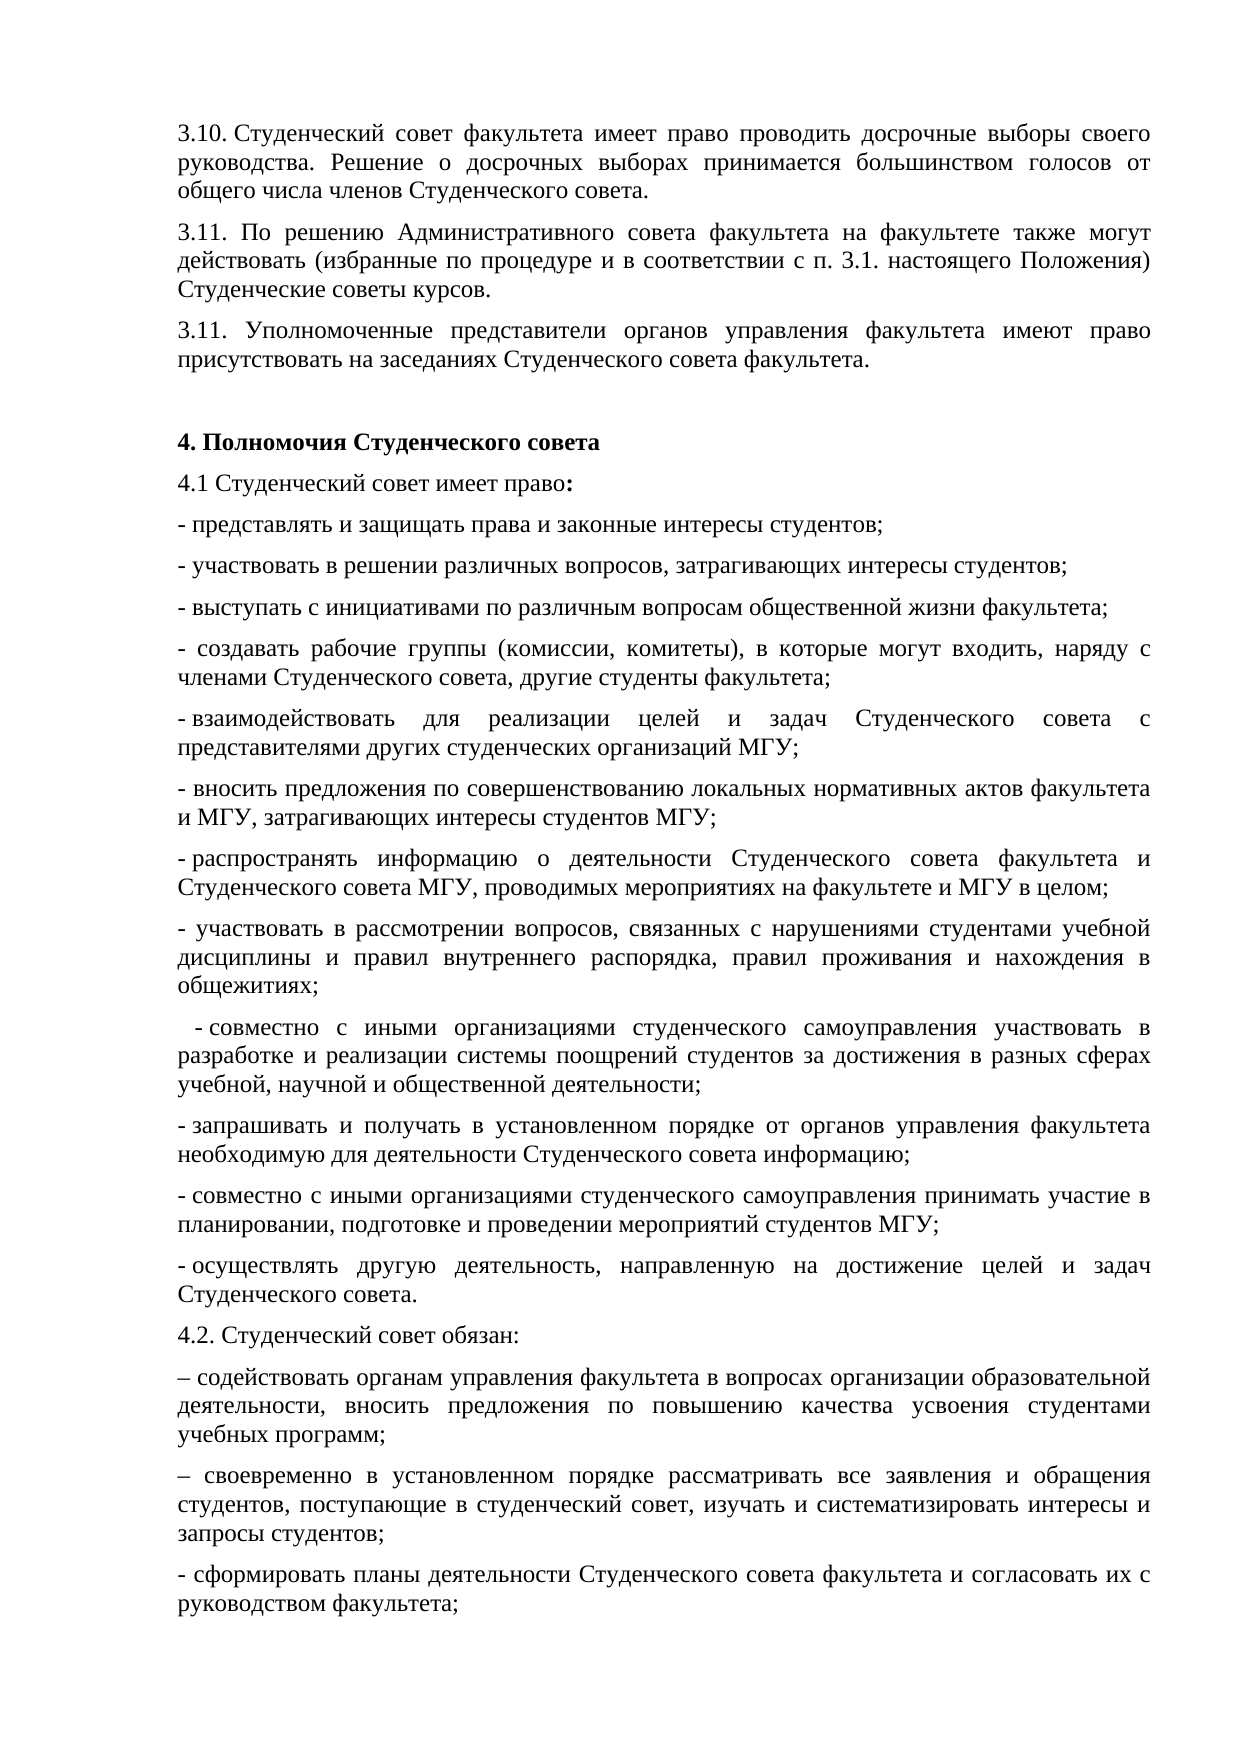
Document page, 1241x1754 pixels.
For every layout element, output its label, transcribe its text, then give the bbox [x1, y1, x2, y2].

text - взаимодействовать для реализации целей и задач Студенческого совета с представителями других студенческих организаций МГУ; [177, 703, 1152, 761]
text – своевременно в установленном порядке рассматривать все заявления и обращения студентов, поступающие в студенческий совет, изучать и систематизировать интересы и запросы студентов; [177, 1461, 1152, 1547]
text - вносить предложения по совершенствованию локальных нормативных актов факультета и МГУ, затрагивающих интересы студентов МГУ; [177, 773, 1152, 831]
text 4. Полномочия Студенческого совета [177, 427, 1152, 456]
text - сформировать планы деятельности Студенческого совета факультета и согласовать их с руководством факультета; [177, 1559, 1152, 1617]
text - осуществлять другую деятельность, направленную на достижение целей и задач Студенческого совета. [177, 1251, 1152, 1308]
text - выступать с инициативами по различным вопросам общественной жизни факультета; [177, 592, 1152, 621]
text 4.2. Студенческий совет обязан: [177, 1321, 1152, 1349]
text - создавать рабочие группы (комиссии, комитеты), в которые могут входить, наряду с членами Студенческого совета, другие студенты факультета; [177, 633, 1152, 691]
text - участвовать в рассмотрении вопросов, связанных с нарушениями студентами учебной дисциплины и правил внутреннего распорядка, правил проживания и нахождения в общежитиях; [177, 913, 1152, 999]
text 3.11. По решению Административного совета факультета на факультете также могут действовать (избранные по процедуре и в соответствии с п. 3.1. настоящего Положения) Студенческие советы курсов. [177, 217, 1152, 303]
text - представлять и защищать права и законные интересы студентов; [177, 509, 1152, 538]
text 3.11. Уполномоченные представители органов управления факультета имеют право присутствовать на заседаниях Студенческого совета факультета. [177, 316, 1152, 373]
text 3.10. Студенческий совет факультета имеет право проводить досрочные выборы своего руководства. Решение о досрочных выборах принимается большинством голосов от общего числа членов Студенческого совета. [177, 118, 1152, 204]
text - участвовать в решении различных вопросов, затрагивающих интересы студентов; [177, 551, 1152, 579]
text - запрашивать и получать в установленном порядке от органов управления факультета необходимую для деятельности Студенческого совета информацию; [177, 1111, 1152, 1168]
text - совместно с иными организациями студенческого самоуправления принимать участие в планировании, подготовке и проведении мероприятий студентов МГУ; [177, 1181, 1152, 1238]
text – содействовать органам управления факультета в вопросах организации образовательной деятельности, вносить предложения по повышению качества усвоения студентами учебных программ; [177, 1362, 1152, 1448]
text - распространять информацию о деятельности Студенческого совета факультета и Студенческого совета МГУ, проводимых мероприятиях на факультете и МГУ в целом; [177, 843, 1152, 901]
text 4.1 Студенческий совет имеет право: [177, 468, 1152, 497]
text - совместно с иными организациями студенческого самоуправления участвовать в разработке и реализации системы поощрений студентов за достижения в разных сферах учебной, научной и общественной деятельности; [177, 1012, 1152, 1098]
